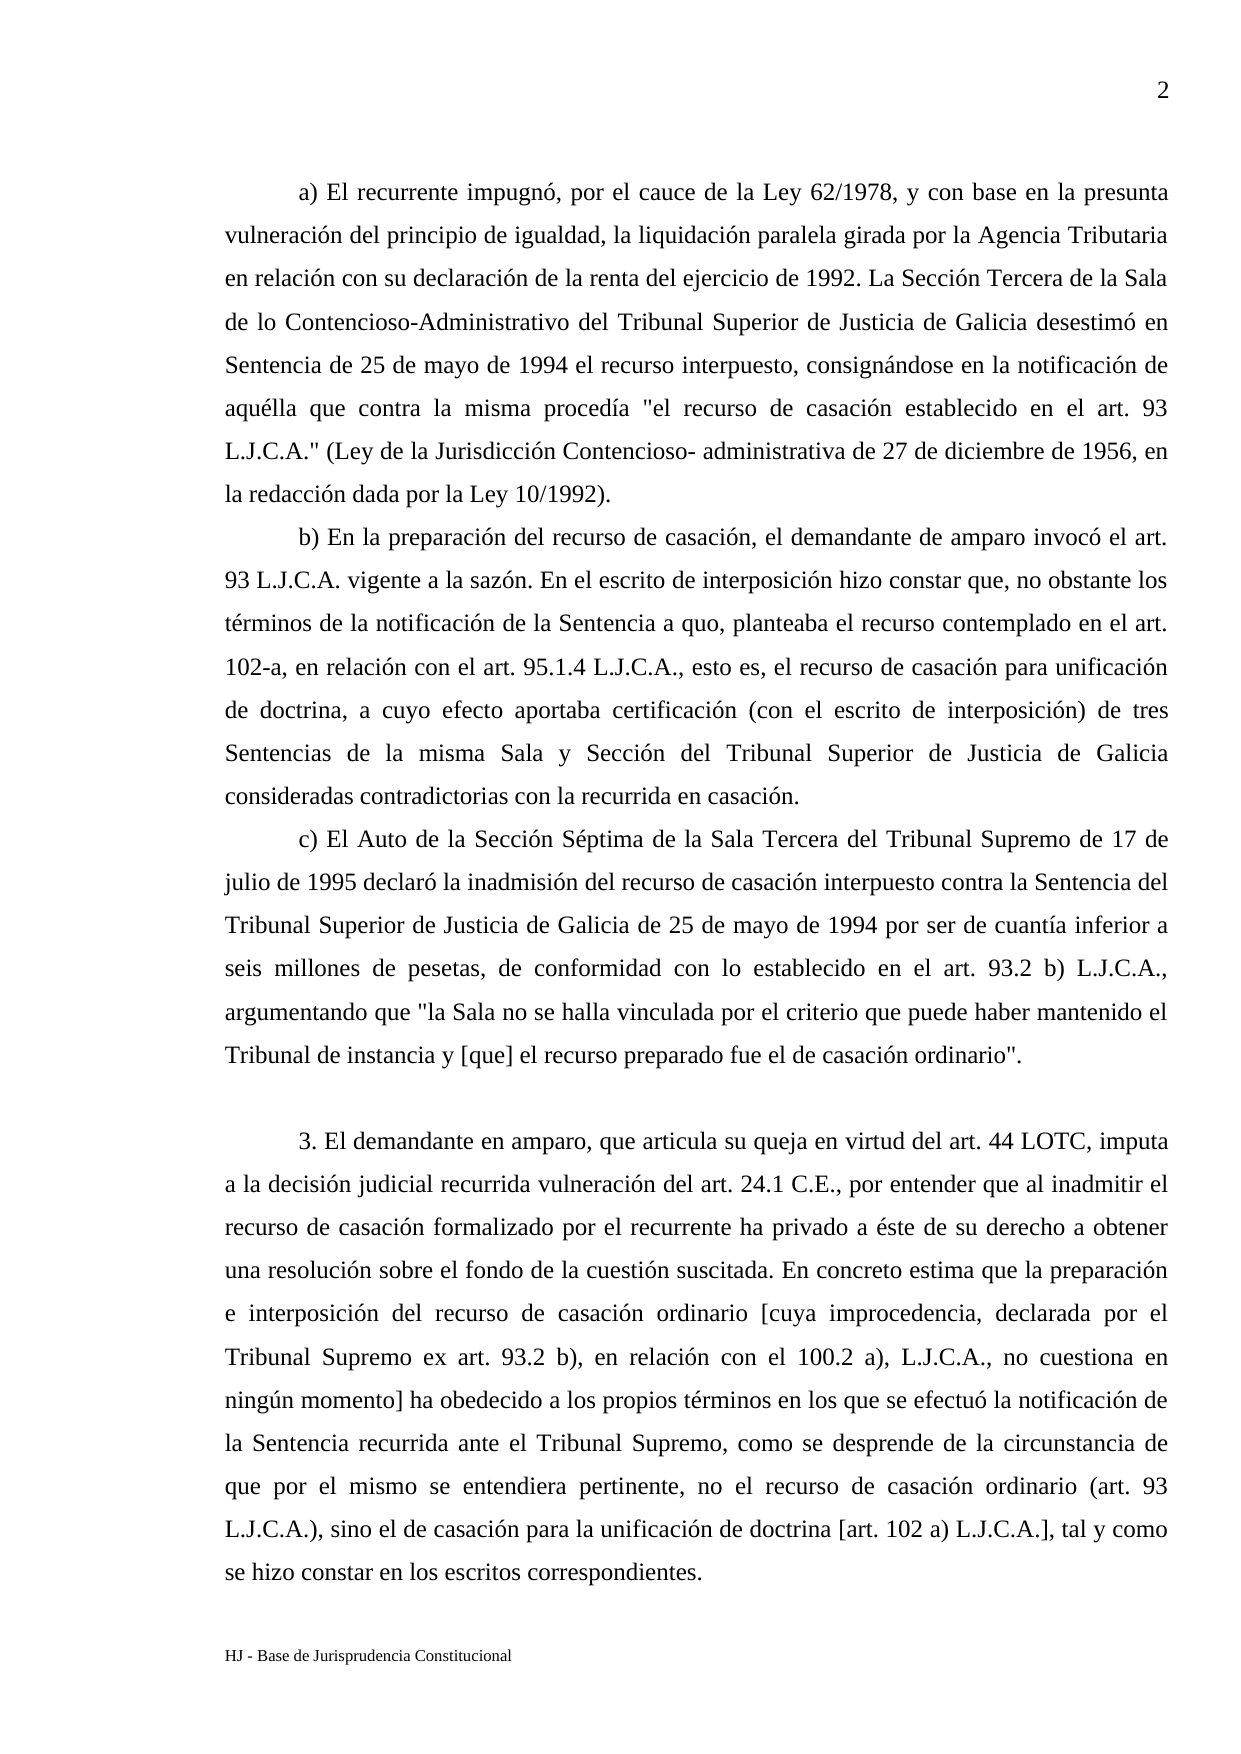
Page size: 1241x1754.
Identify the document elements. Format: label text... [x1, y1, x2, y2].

text b) En la preparación del recurso de casación, el demandante de amparo invocó el art. 93 L.J.C.A. vigente a la sazón. En el escrito de interposición hizo constar que, no obstante los términos de la notificación de la Sentencia a quo, planteaba el recurso contemplado en el art. 102-a, en relación con el art. 95.1.4 L.J.C.A., esto es, el recurso de casación para unificación de doctrina, a cuyo efecto aportaba certificación (con el escrito de interposición) de tres Sentencias de la misma Sala y Sección del Tribunal Superior de Justicia de Galicia consideradas contradictorias con la recurrida en casación. [224, 522, 1169, 810]
text c) El Auto de la Sección Séptima de la Sala Tercera del Tribunal Supremo de 17 de julio de 1995 declaró la inadmisión del recurso de casación interpuesto contra la Sentencia del Tribunal Superior de Justicia de Galicia de 25 de mayo de 1994 por ser de cuantía inferior a seis millones de pesetas, de conformidad con lo establecido en el art. 93.2 b) L.J.C.A., argumentando que "la Sala no se halla vinculada por el criterio que puede haber mantenido el Tribunal de instancia y [que] el recurso preparado fue el de casación ordinario". [224, 824, 1169, 1068]
text 3. El demandante en amparo, que articula su queja en virtud del art. 44 LOTC, imputa a la decisión judicial recurrida vulneración del art. 24.1 C.E., por entender que al inadmitir el recurso de casación formalizado por el recurrente ha privado a éste de su derecho a obtener una resolución sobre el fondo de la cuestión suscitada. En concreto estima que la preparación e interposición del recurso de casación ordinario [cuya improcedencia, declarada por el Tribunal Supremo ex art. 93.2 b), en relación con el 100.2 a), L.J.C.A., no cuestiona en ningún momento] ha obedecido a los propios términos en los que se efectuó la notificación de la Sentencia recurrida ante el Tribunal Supremo, como se desprende de la circunstancia de que por el mismo se entendiera pertinente, no el recurso de casación ordinario (art. 93 L.J.C.A.), sino el de casación para la unificación de doctrina [art. 102 a) L.J.C.A.], tal y como se hizo constar en los escritos correspondientes. [224, 1126, 1169, 1586]
text a) El recurrente impugnó, por el cauce de la Ley 62/1978, y con base en la presunta vulneración del principio de igualdad, la liquidación paralela girada por la Agencia Tributaria en relación con su declaración de la renta del ejercicio de 1992. La Sección Tercera de la Sala de lo Contencioso-Administrativo del Tribunal Superior de Justicia de Galicia desestimó en Sentencia de 25 de mayo de 1994 el recurso interpuesto, consignándose en la notificación de aquélla que contra la misma procedía "el recurso de casación establecido en el art. 93 L.J.C.A." (Ley de la Jurisdicción Contencioso- administrativa de 27 de diciembre de 1956, en la redacción dada por la Ley 10/1992). [224, 177, 1169, 508]
